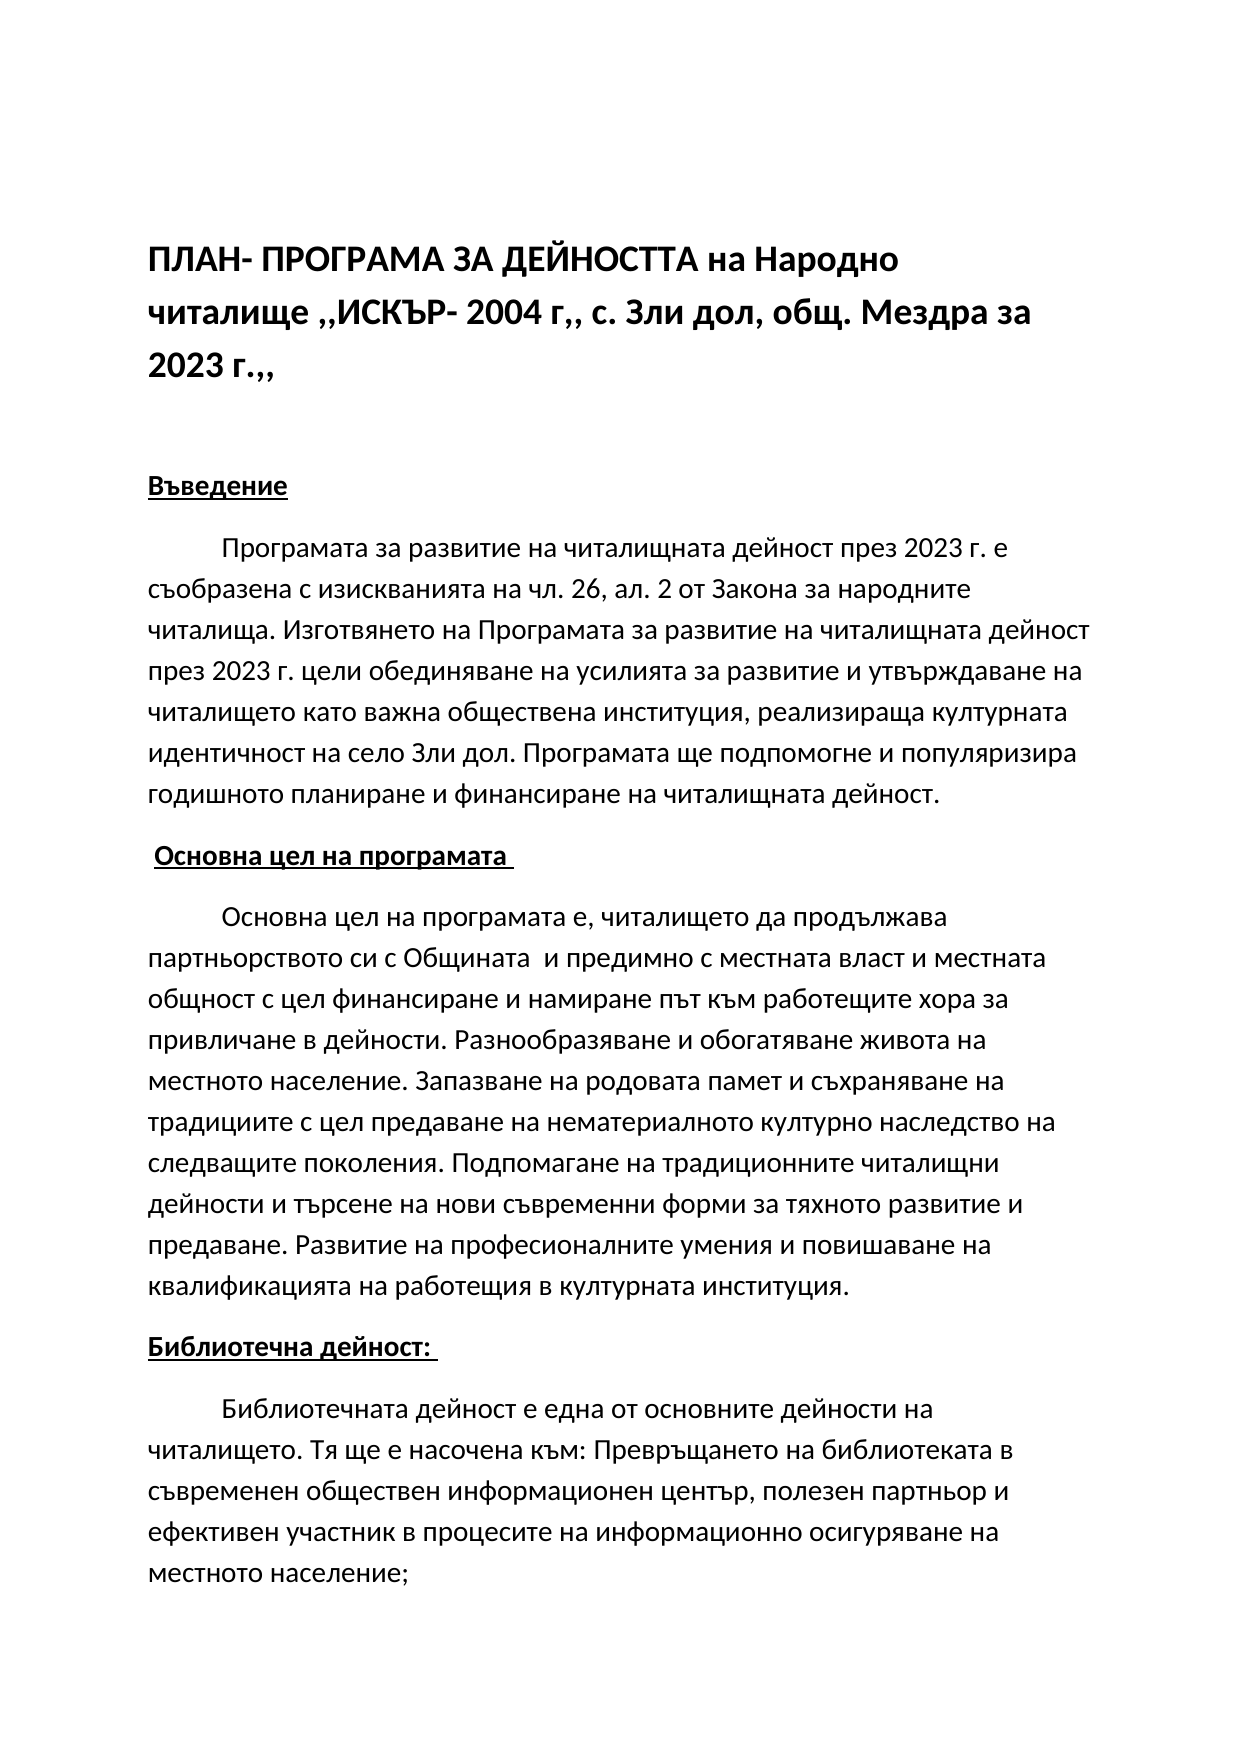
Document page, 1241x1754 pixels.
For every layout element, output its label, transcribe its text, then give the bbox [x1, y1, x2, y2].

text Библиотечната дейност е една от основните дейности на читалището. Тя ще е насочена към: Превръщането на библиотеката в съвременен обществен информационен център, полезен партньор и ефективен участник в процесите на информационно осигуряване на местното население; [148, 1390, 1093, 1590]
text Основна цел на програмата е, читалището да продължава партньорството си с Общината и предимно с местната власт и местната общност с цел финансиране и намиране път към работещите хора за привличане в дейности. Разнообразяване и обогатяване живота на местното население. Запазване на родовата памет и съхраняване на традициите с цел предаване на нематериалното културно наследство на следващите поколения. Подпомагане на традиционните читалищни дейности и търсене на нови съвременни форми за тяхното развитие и предаване. Развитие на професионалните умения и повишаване на квалификацията на работещия в културната институция. [148, 898, 1093, 1302]
text Основна цел на програмата [148, 837, 1093, 872]
text Библиотечна дейност: [148, 1328, 1093, 1364]
text ПЛАН- ПРОГРАМА ЗА ДЕЙНОСТТА на Народно читалище ,,ИСКЪР- 2004 г,, с. Зли дол, общ. Мездра за 2023 г.,, [148, 235, 1093, 387]
text Въведение [148, 467, 1093, 503]
text Програмата за развитие на читалищната дейност през 2023 г. е съобразена с изискванията на чл. 26, ал. 2 от Закона за народните читалища. Изготвянето на Програмата за развитие на читалищната дейност през 2023 г. цели обединяване на усилията за развитие и утвърждаване на читалището като важна обществена институция, реализираща културната идентичност на село Зли дол. Програмата ще подпомогне и популяризира годишното планиране и финансиране на читалищната дейност. [148, 529, 1093, 810]
